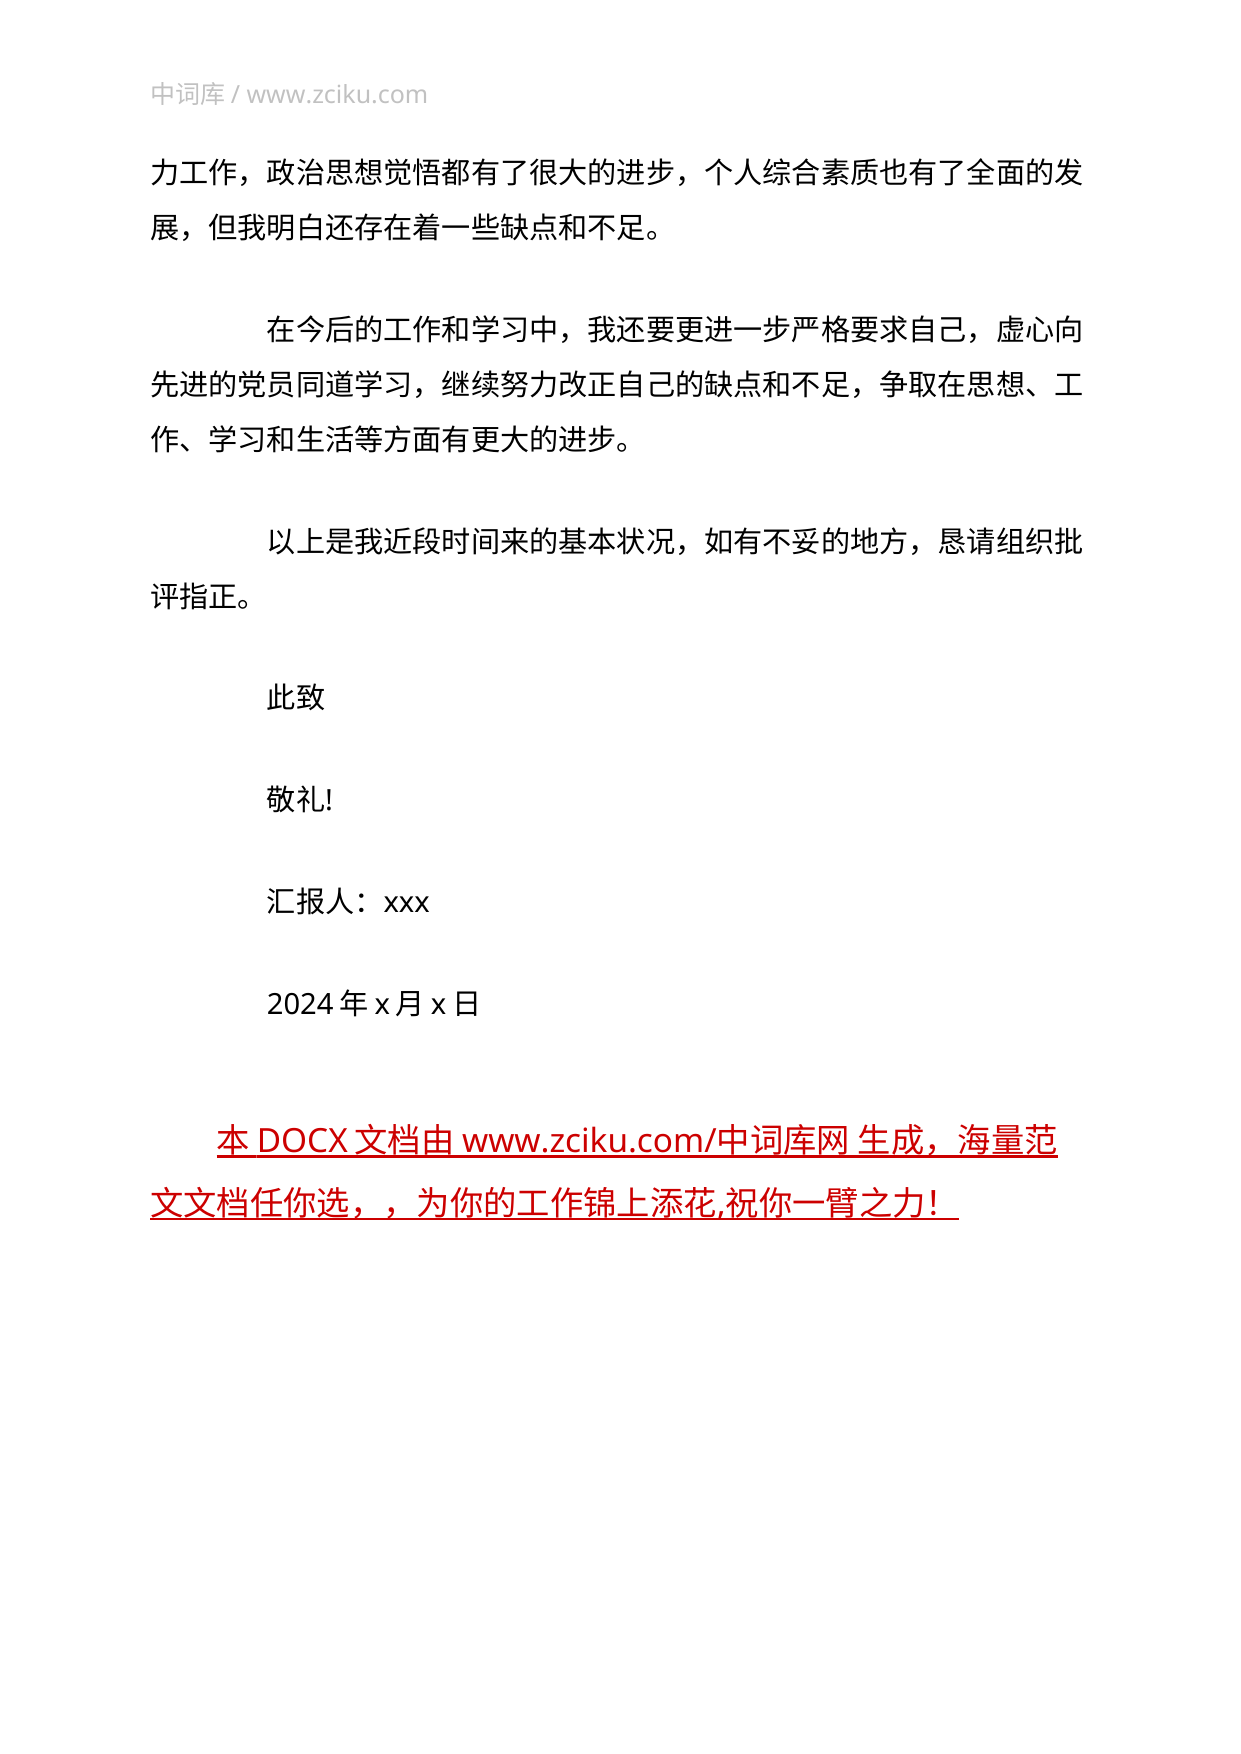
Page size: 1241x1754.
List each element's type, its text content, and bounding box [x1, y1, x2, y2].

text 本DOCX文档由 www.zciku.com/中词库网 生成，海量范文文档任你选，，为你的工作锦上添花,祝你一臂之力！ [150, 1114, 1090, 1225]
text 此致 [150, 675, 1090, 717]
text 2024年x月x日 [150, 981, 1090, 1023]
text 以上是我近段时间来的基本状况，如有不妥的地方，恳请组织批评指正。 [150, 518, 1090, 615]
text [150, 150, 1090, 247]
text 汇报人：xxx [150, 879, 1090, 921]
text 敬礼! [150, 777, 1090, 819]
text 在今后的工作和学习中，我还要更进一步严格要求自己，虚心向先进的党员同道学习，继续努力改正自己的缺点和不足，争取在思想、工作、学习和生活等方面有更大的进步。 [150, 307, 1090, 459]
